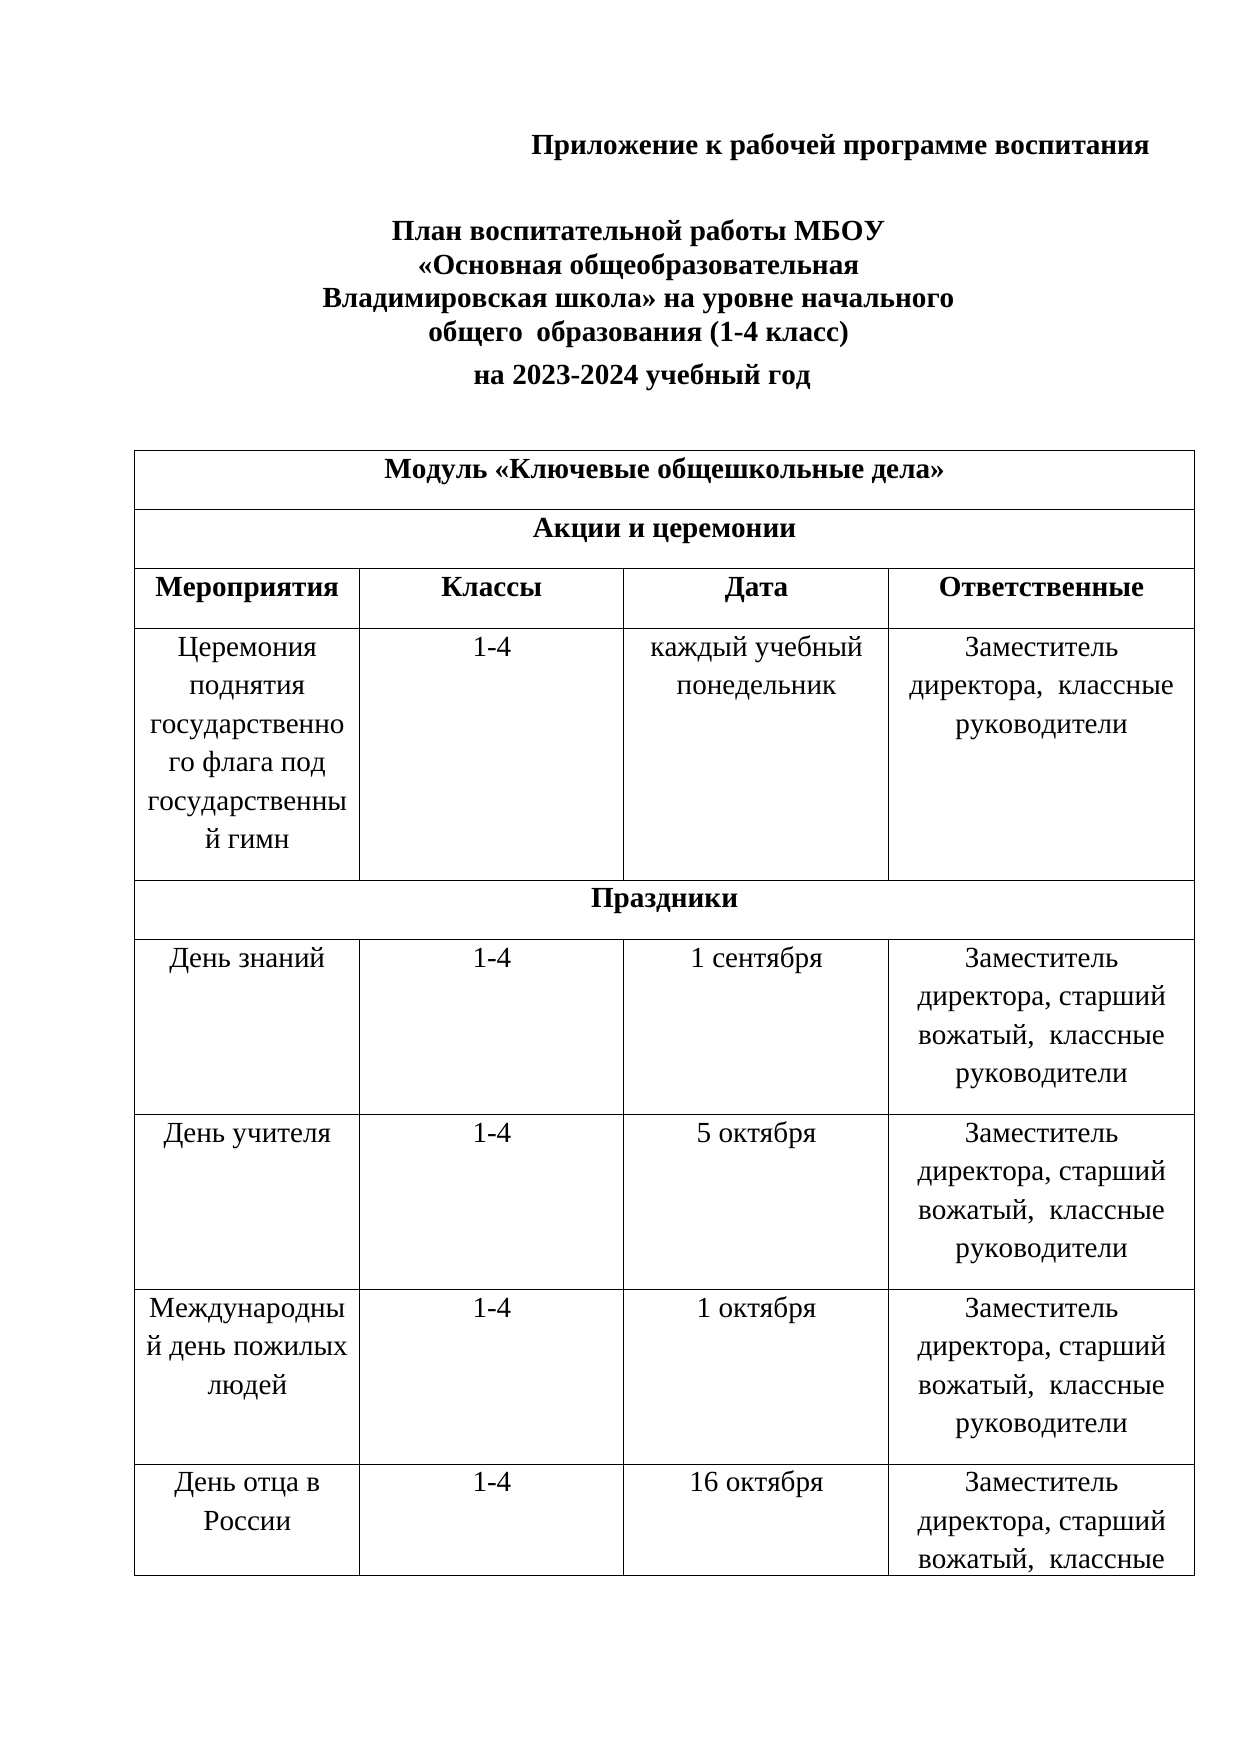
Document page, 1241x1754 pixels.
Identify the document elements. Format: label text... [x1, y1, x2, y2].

table_cell Дата [624, 569, 888, 628]
table_cell Акции и церемонии [135, 510, 1194, 568]
table_cell 1 сентября [624, 940, 888, 1114]
table_cell 1-4 [360, 1465, 623, 1575]
table_cell 5 октября [624, 1115, 888, 1289]
table_cell День учителя [135, 1115, 359, 1289]
table_cell Международный день пожилых людей [135, 1290, 359, 1463]
text на 2023-2024 учебный год [320, 357, 956, 390]
table_cell 16 октября [624, 1465, 888, 1575]
table_cell 1 октября [624, 1290, 888, 1463]
table_cell День знаний [135, 940, 359, 1114]
table_cell Заместитель директора, классные руководители [889, 629, 1194, 879]
table_cell Заместитель директора, старший вожатый, классные руководители [889, 1115, 1194, 1289]
table_cell День отца в России [135, 1465, 359, 1575]
table_cell Мероприятия [135, 569, 359, 628]
table_cell 1-4 [360, 629, 623, 879]
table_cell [889, 1465, 1194, 1575]
table_cell Церемония поднятия государственного флага под государственный гимн [135, 629, 359, 879]
text Приложение к рабочей программе воспитания [320, 127, 1150, 161]
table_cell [889, 1290, 1194, 1463]
table_cell Праздники [135, 881, 1194, 939]
table_header Модуль «Ключевые общешкольные дела» [135, 451, 1194, 509]
table_cell Ответственные [889, 569, 1194, 628]
table_cell 1-4 [360, 1115, 623, 1289]
table_cell каждый учебный понедельник [624, 629, 888, 879]
table_cell 1-4 [360, 1290, 623, 1463]
table_cell Классы [360, 569, 623, 628]
text План воспитательной работы МБОУ «Основная общеобразовательная Владимировская школа» на уровне начального общего образования (1-4 класс) [320, 213, 956, 347]
table_cell Заместитель директора, старший вожатый, классные руководители [889, 940, 1194, 1114]
table_cell 1-4 [360, 940, 623, 1114]
